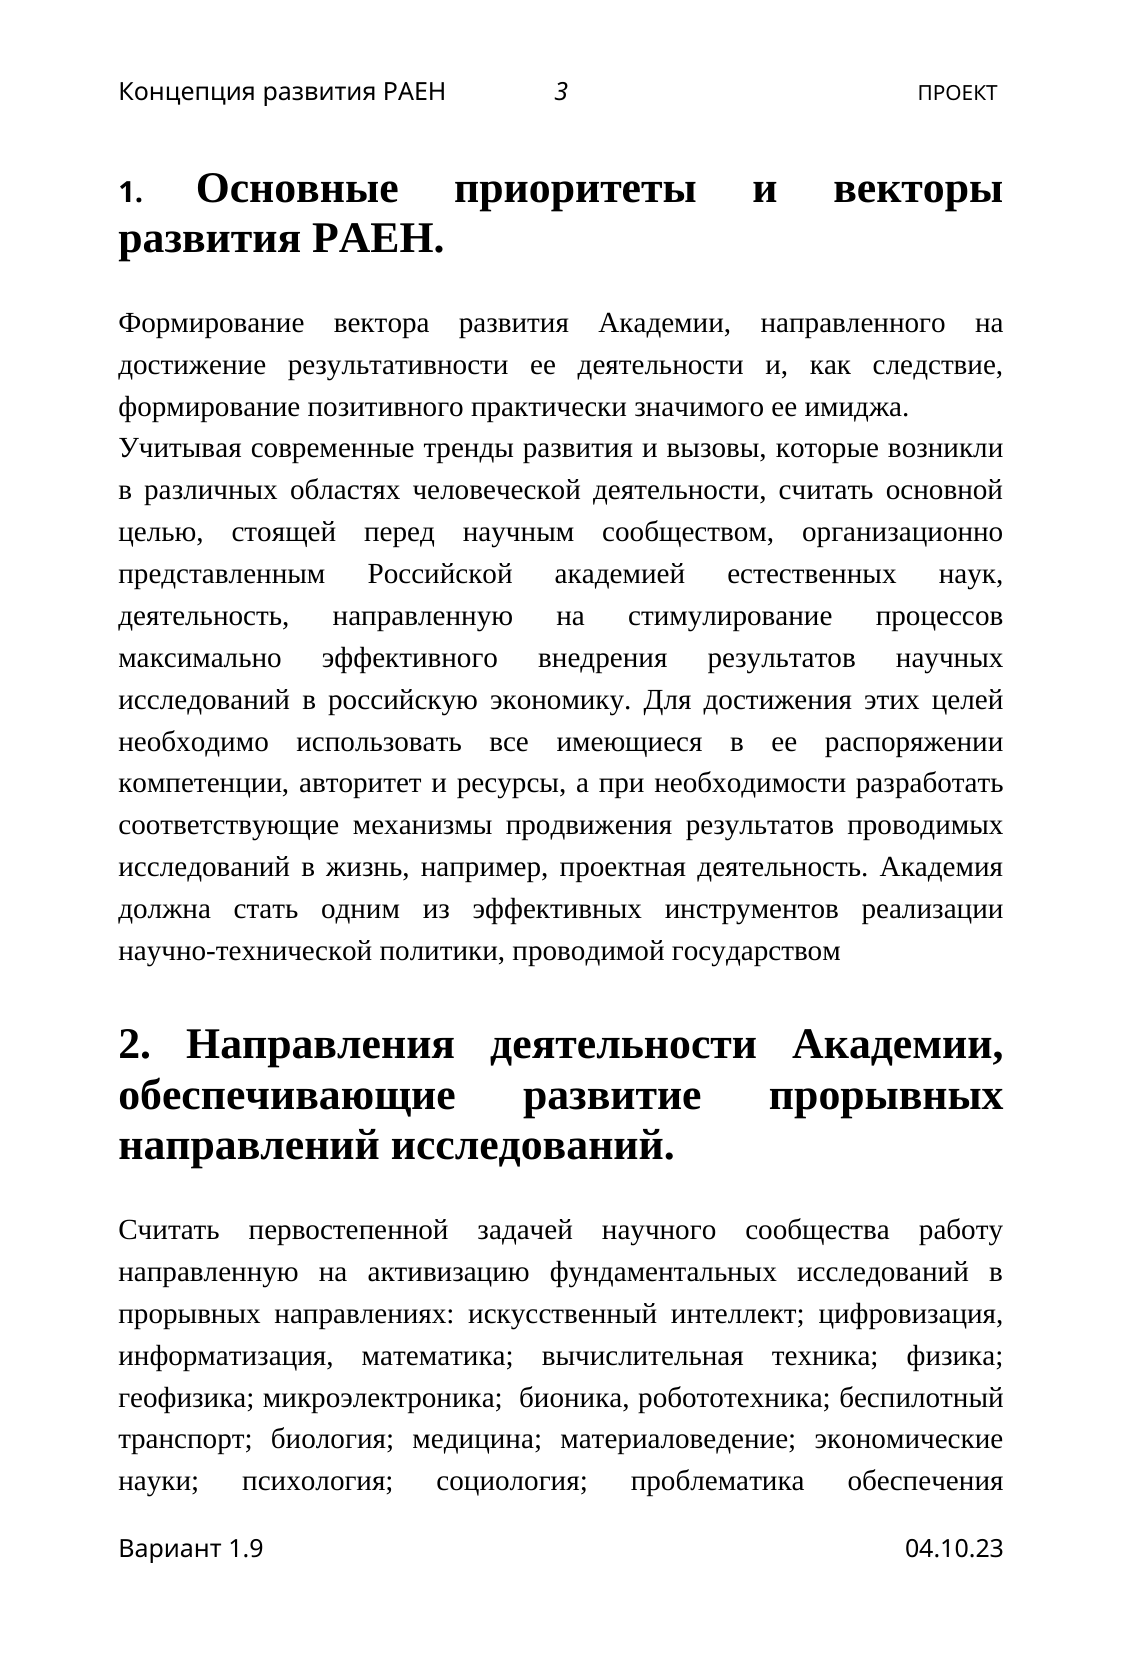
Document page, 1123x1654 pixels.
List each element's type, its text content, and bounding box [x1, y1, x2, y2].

text Учитывая современные тренды развития и вызовы, которые возникли в различных областях человеческой деятельности, считать основной целью, стоящей перед научным сообществом, организационно представленным Российской академией естественных наук, деятельность, направленную на стимулирование процессов максимально эффективного внедрения результатов научных исследований в российскую экономику. Для достижения этих целей необходимо использовать все имеющиеся в ее распоряжении компетенции, авторитет и ресурсы, а при необходимости разработать соответствующие механизмы продвижения результатов проводимых исследований в жизнь, например, проектная деятельность. Академия должна стать одним из эффективных инструментов реализации научно-технической политики, проводимой государством [118, 431, 1004, 967]
text 2. Направления деятельности Академии, обеспечивающие развитие прорывных направлений исследований. [118, 1018, 1004, 1169]
text Формирование вектора развития Академии, направленного на достижение результативности ее деятельности и, как следствие, формирование позитивного практически значимого ее имиджа. [118, 305, 1004, 422]
text 1. Основные приоритеты и векторы развития РАЕН. [118, 161, 1004, 262]
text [118, 1212, 1004, 1497]
